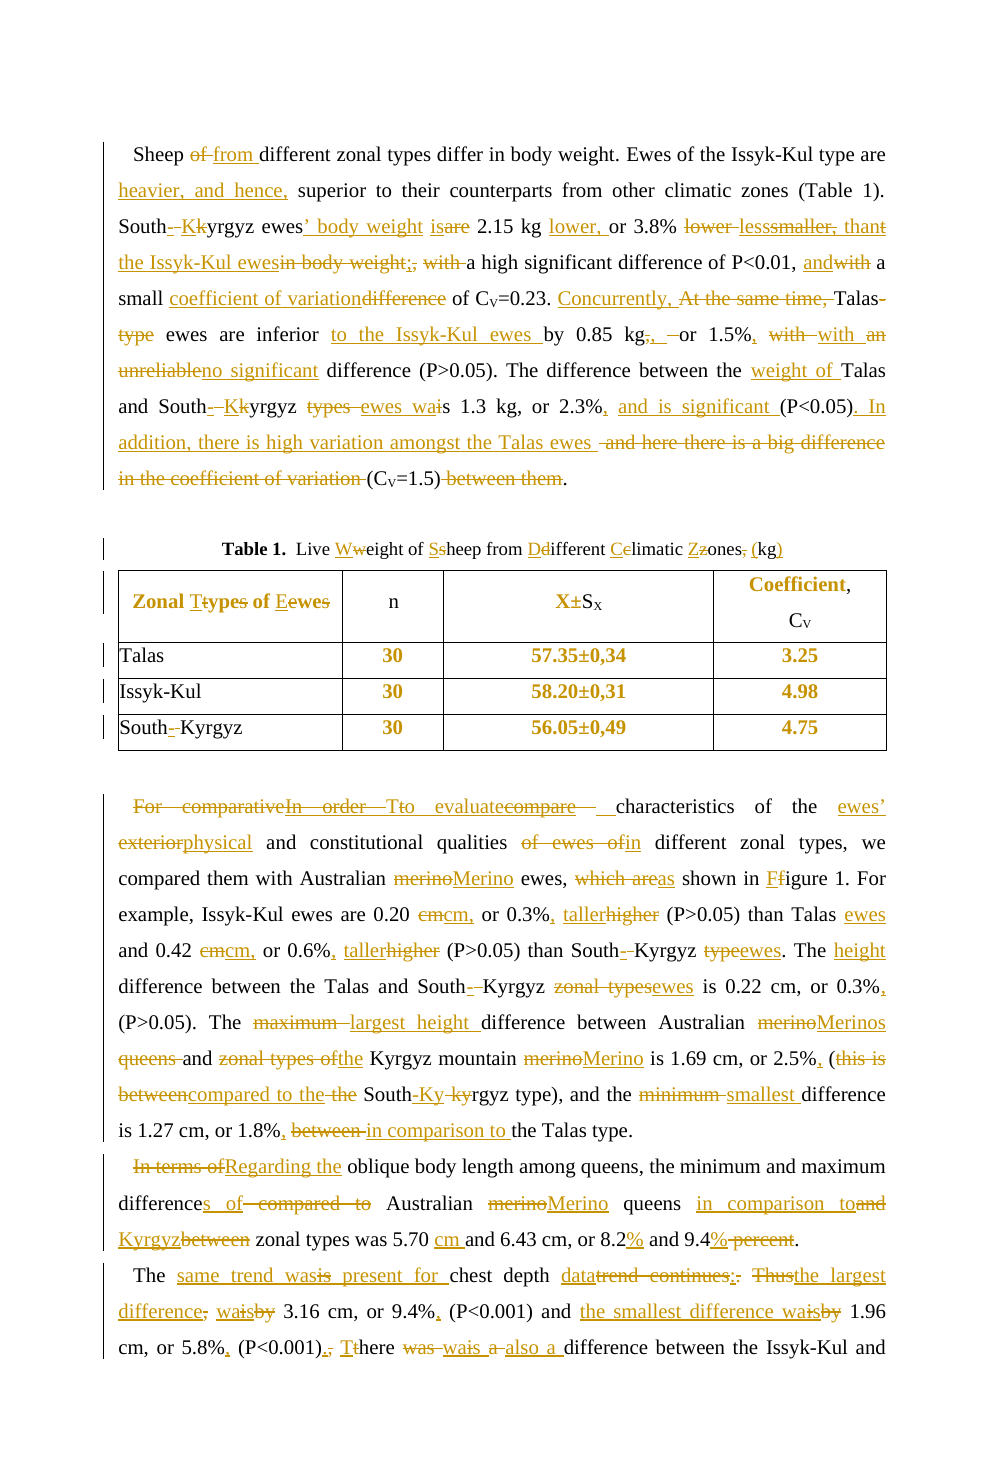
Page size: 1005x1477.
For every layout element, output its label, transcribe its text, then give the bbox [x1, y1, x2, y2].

table_cell SouthKyrgyz [119, 715, 342, 750]
table_cell Issyk-Kul [119, 679, 342, 714]
text oblique body length among queens, the minimum and maximum difference Australian queens zonal types was 5.70 and 6.43 cm, or 8.2 and 9.4. [118, 1154, 886, 1251]
table_cell 56.05±0,49 [444, 715, 713, 750]
table_header Coefficient, CV [714, 571, 886, 642]
text Table 1. Live eight of heep from ifferent limatic ones kg [118, 538, 886, 560]
table_cell 3.25 [714, 643, 886, 678]
table_header n [343, 571, 443, 642]
table_header Zonal ype of we [119, 571, 342, 642]
table_header Х±SX [444, 571, 713, 642]
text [118, 1262, 886, 1359]
table_cell 30 [343, 679, 443, 714]
table_cell 4.75 [714, 715, 886, 750]
text characteristics of the and constitutional qualities different zonal types, we compared them with Australian ewes, shown in igure 1. For example, Issyk-Kul ewes are 0.20 or 0.3% (P>0.05) than Talas and 0.42 or 0.6% (P>0.05) than SouthKyrgyz . The difference between the Talas and SouthKyrgyz is 0.22 cm, or 0.3% (P>0.05). The difference between Australian and Kyrgyz mountain is 1.69 cm, or 2.5% ( Southrgyz type), and the difference is 1.27 cm, or 1.8% the Talas type. [118, 794, 886, 1142]
text Sheep different zonal types differ in body weight. Ewes of the Issyk-Kul type are superior to their counterparts from other climatic zones (Table 1). Southyrgyz ewes 2.15 kg or 3.8% a high significant difference of P<0.01, a small of CV=0.23. Talas ewes are inferior by 0.85 kgor 1.5% difference (P>0.05). The difference between the Talas and Southyrgyz s 1.3 kg, or 2.3% (P<0.05)(CV=1.5). [118, 142, 886, 490]
table_cell 57.35±0,34 [444, 643, 713, 678]
table_cell 58.20±0,31 [444, 679, 713, 714]
table_cell Talas [119, 643, 342, 678]
table_cell 30 [343, 643, 443, 678]
table_cell 30 [343, 715, 443, 750]
table_cell 4.98 [714, 679, 886, 714]
